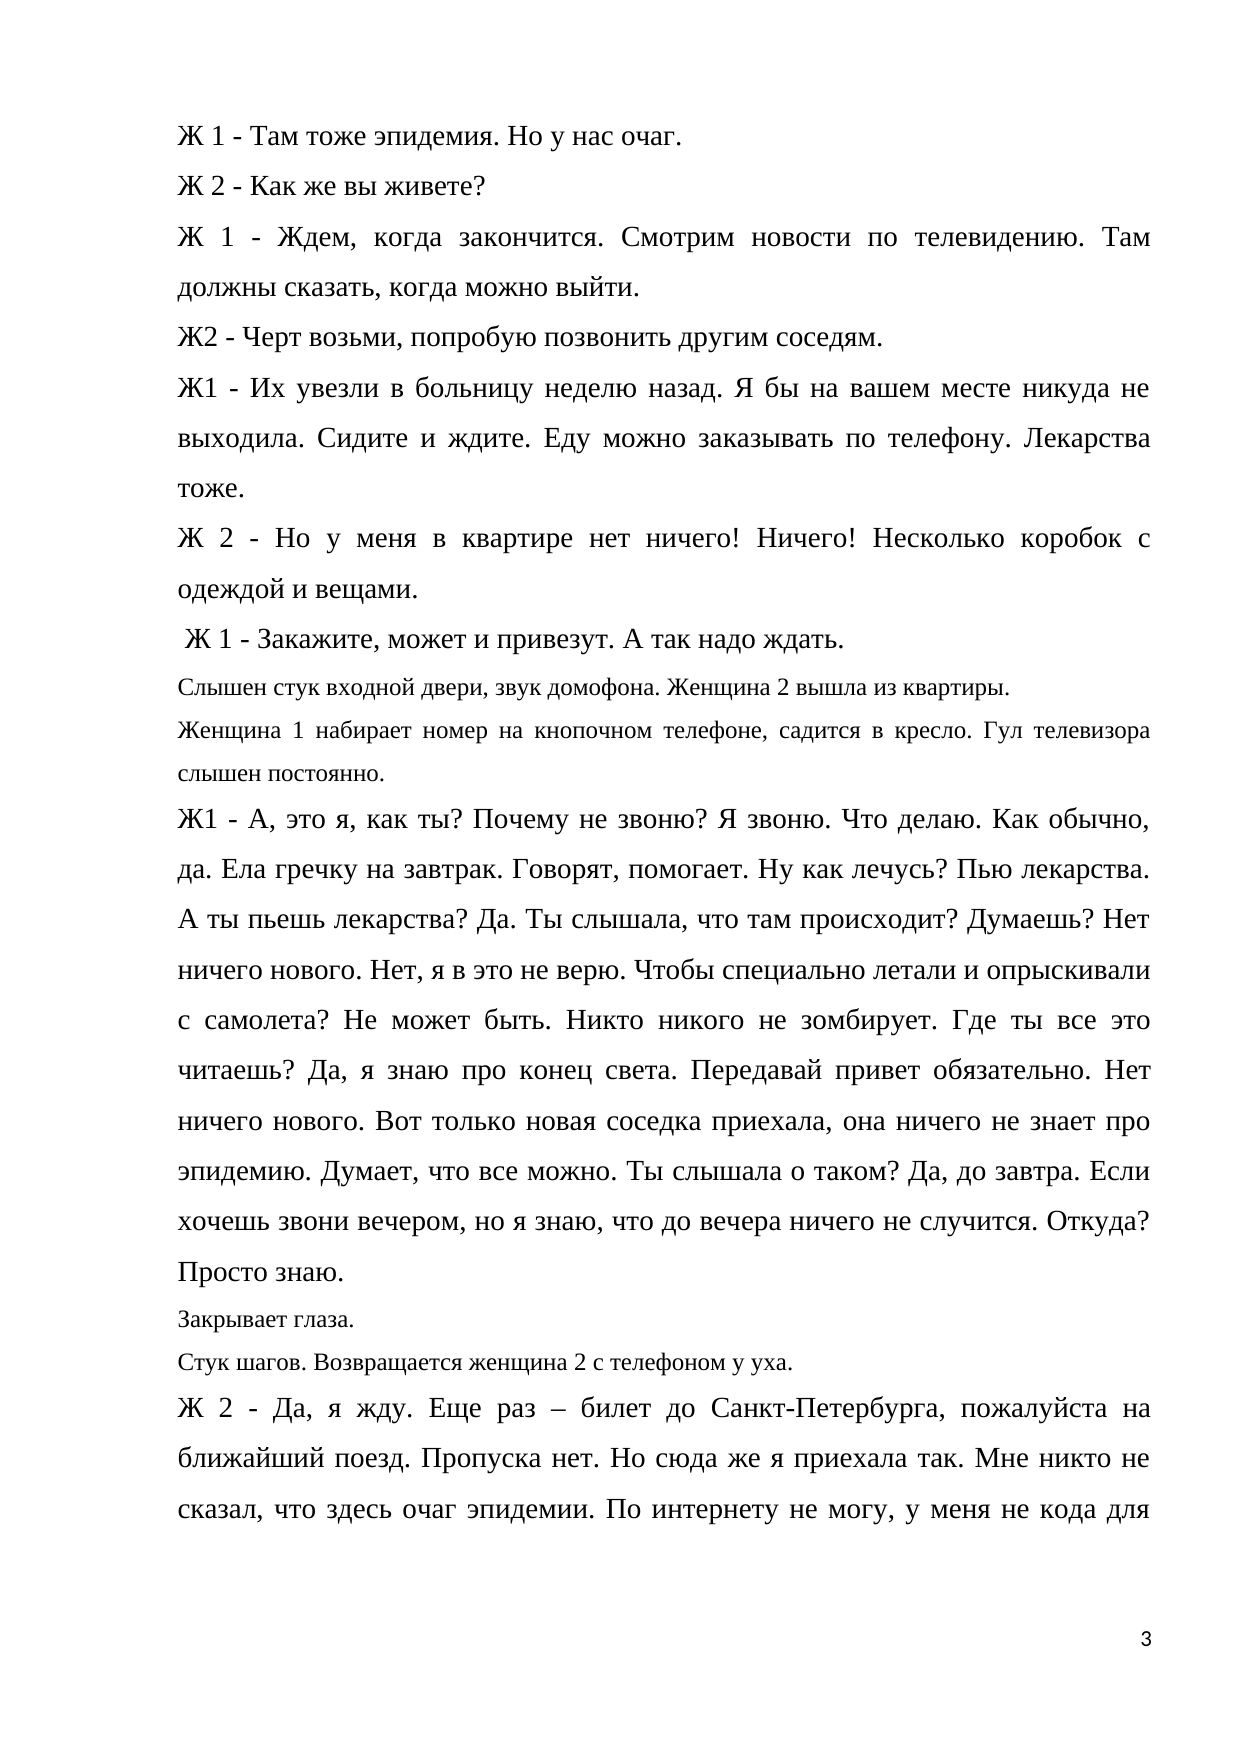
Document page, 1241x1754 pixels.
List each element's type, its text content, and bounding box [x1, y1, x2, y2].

text Стук шагов. Возвращается женщина 2 с телефоном у уха. [177, 1347, 1152, 1376]
text Ж2 - Черт возьми, попробую позвонить другим соседям. [177, 319, 1152, 353]
text Ж 1 - Ждем, когда закончится. Смотрим новости по телевидению. Там должны сказать, когда можно выйти. [177, 219, 1152, 303]
text Ж 1 - Там тоже эпидемия. Но у нас очаг. [177, 118, 1152, 152]
text Закрывает глаза. [177, 1304, 1152, 1333]
text Слышен стук входной двери, звук домофона. Женщина 2 вышла из квартиры. [177, 672, 1152, 700]
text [177, 1390, 1152, 1524]
text Женщина 1 набирает номер на кнопочном телефоне, садится в кресло. Гул телевизора слышен постоянно. [177, 715, 1152, 787]
text Ж 2 - Как же вы живете? [177, 168, 1152, 202]
text Ж 2 - Но у меня в квартире нет ничего! Ничего! Несколько коробок с одеждой и вещами. [177, 521, 1152, 604]
text Ж1 - Их увезли в больницу неделю назад. Я бы на вашем месте никуда не выходила. Сидите и ждите. Еду можно заказывать по телефону. Лекарства тоже. [177, 370, 1152, 504]
text Ж 1 - Закажите, может и привезут. А так надо ждать. [177, 621, 1152, 655]
text Ж1 - А, это я, как ты? Почему не звоню? Я звоню. Что делаю. Как обычно, да. Ела гречку на завтрак. Говорят, помогает. Ну как лечусь? Пью лекарства. А ты пьешь лекарства? Да. Ты слышала, что там происходит? Думаешь? Нет ничего нового. Нет, я в это не верю. Чтобы специально летали и опрыскивали с самолета? Не может быть. Никто никого не зомбирует. Где ты все это читаешь? Да, я знаю про конец света. Передавай привет обязательно. Нет ничего нового. Вот только новая соседка приехала, она ничего не знает про эпидемию. Думает, что все можно. Ты слышала о таком? Да, до завтра. Если хочешь звони вечером, но я знаю, что до вечера ничего не случится. Откуда? Просто знаю. [177, 801, 1152, 1287]
